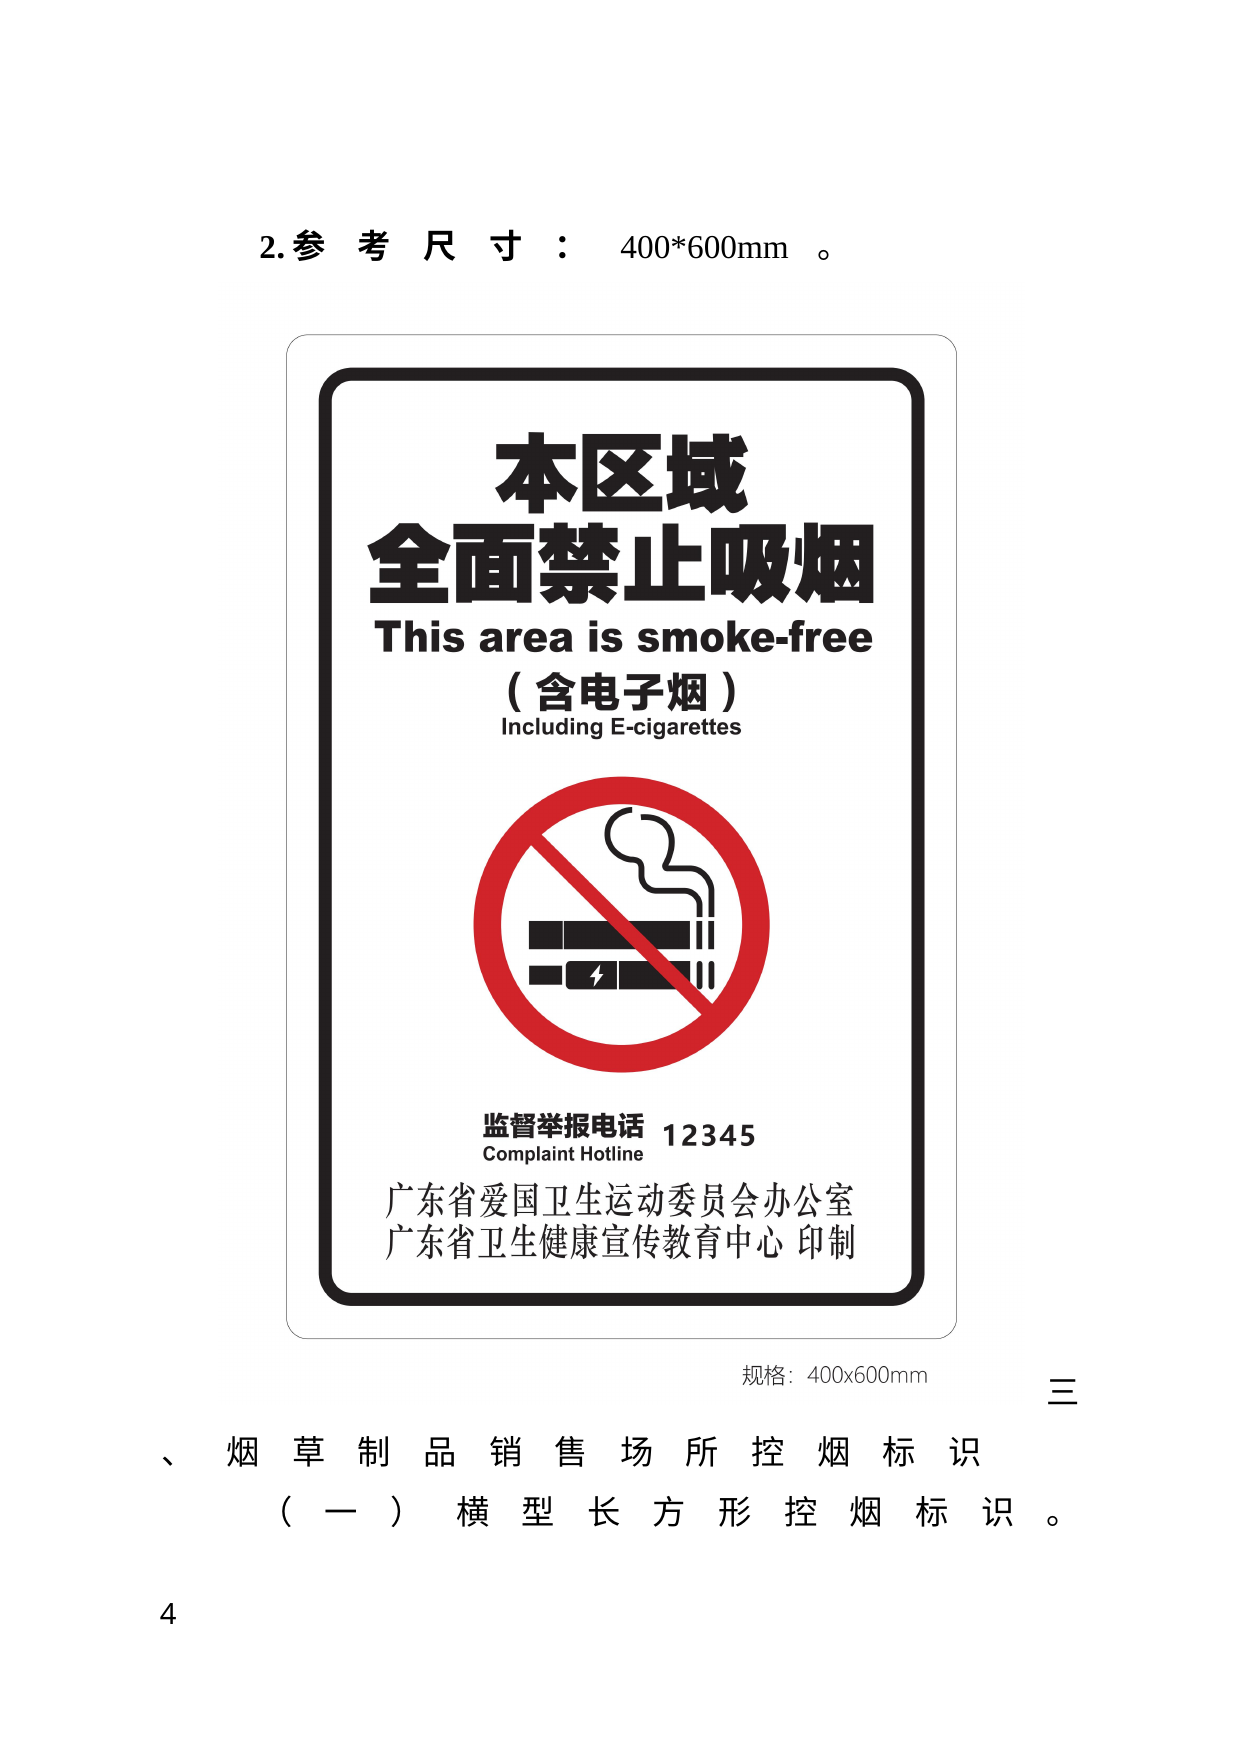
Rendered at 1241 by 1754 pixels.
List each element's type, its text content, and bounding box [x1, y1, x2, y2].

text 2.参考尺寸：400*600mm。 [161, 213, 1079, 274]
picture [217, 282, 1025, 1405]
list （一）横型长方形控烟标识。 [161, 1480, 1079, 1540]
list 三、烟草制品销售场所控烟标识 [161, 1359, 1079, 1480]
